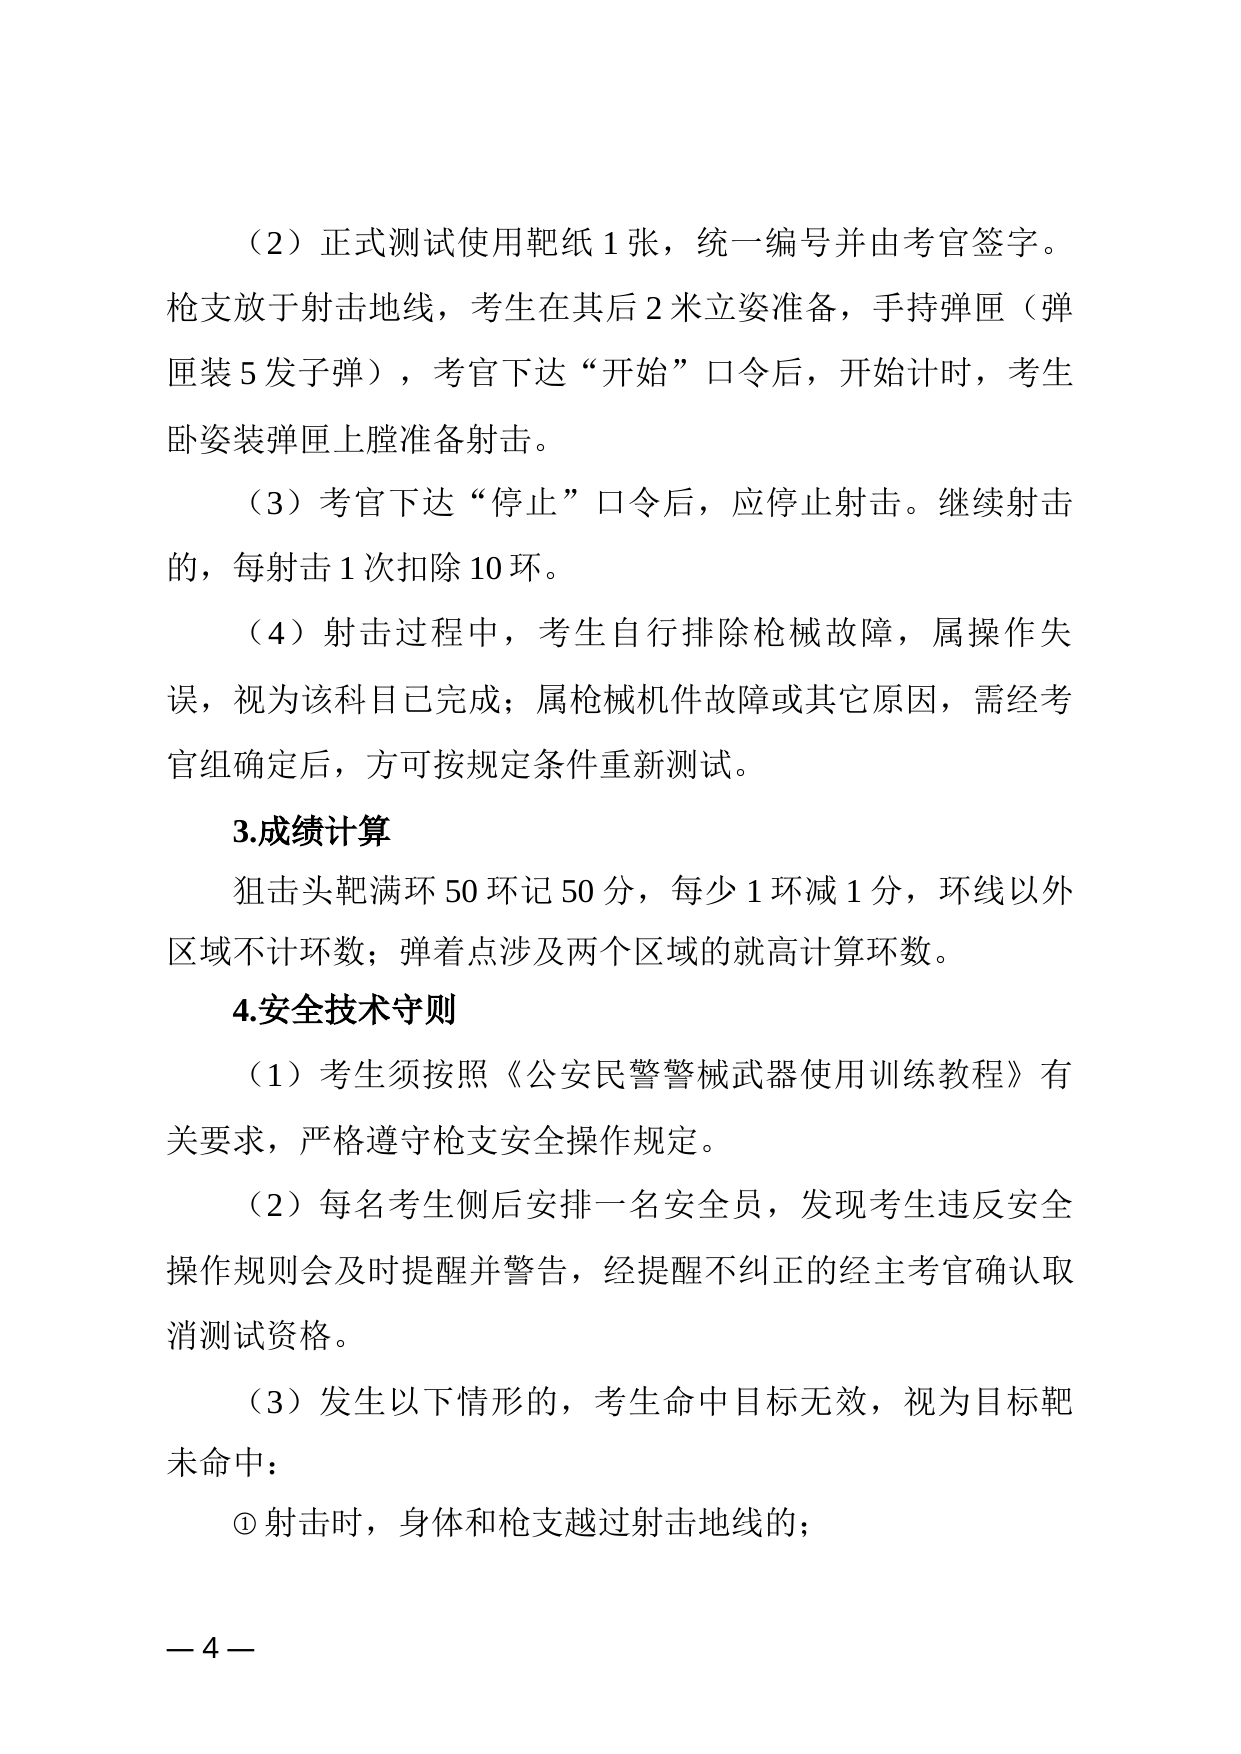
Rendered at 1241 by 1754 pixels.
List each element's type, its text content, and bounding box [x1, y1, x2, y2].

text 狙击头靶满环50环记50分，每少1环减1分，环线以外区域不计环数；弹着点涉及两个区域的就高计算环数。 [165, 854, 1075, 975]
text （4）射击过程中，考生自行排除枪械故障，属操作失误，视为该科目已完成；属枪械机件故障或其它原因，需经考官组确定后，方可按规定条件重新测试。 [165, 599, 1075, 794]
text （3）考官下达“停止”口令后，应停止射击。继续射击的，每射击1次扣除10环。 [165, 469, 1075, 599]
list （3）发生以下情形的，考生命中目标无效，视为目标靶未命中： [165, 1365, 1075, 1486]
text 3.成绩计算 [165, 794, 1075, 854]
list ①射击时，身体和枪支越过射击地线的； [165, 1486, 1075, 1547]
text （2）每名考生侧后安排一名安全员，发现考生违反安全操作规则会及时提醒并警告，经提醒不纠正的经主考官确认取消测试资格。 [165, 1170, 1075, 1365]
text （1）考生须按照《公安民警警械武器使用训练教程》有关要求，严格遵守枪支安全操作规定。 [165, 1040, 1075, 1170]
text （2）正式测试使用靶纸1张，统一编号并由考官签字。枪支放于射击地线，考生在其后2米立姿准备，手持弹匣（弹匣装5发子弹），考官下达“开始”口令后，开始计时，考生卧姿装弹匣上膛准备射击。 [165, 209, 1075, 469]
text 4.安全技术守则 [165, 975, 1075, 1040]
